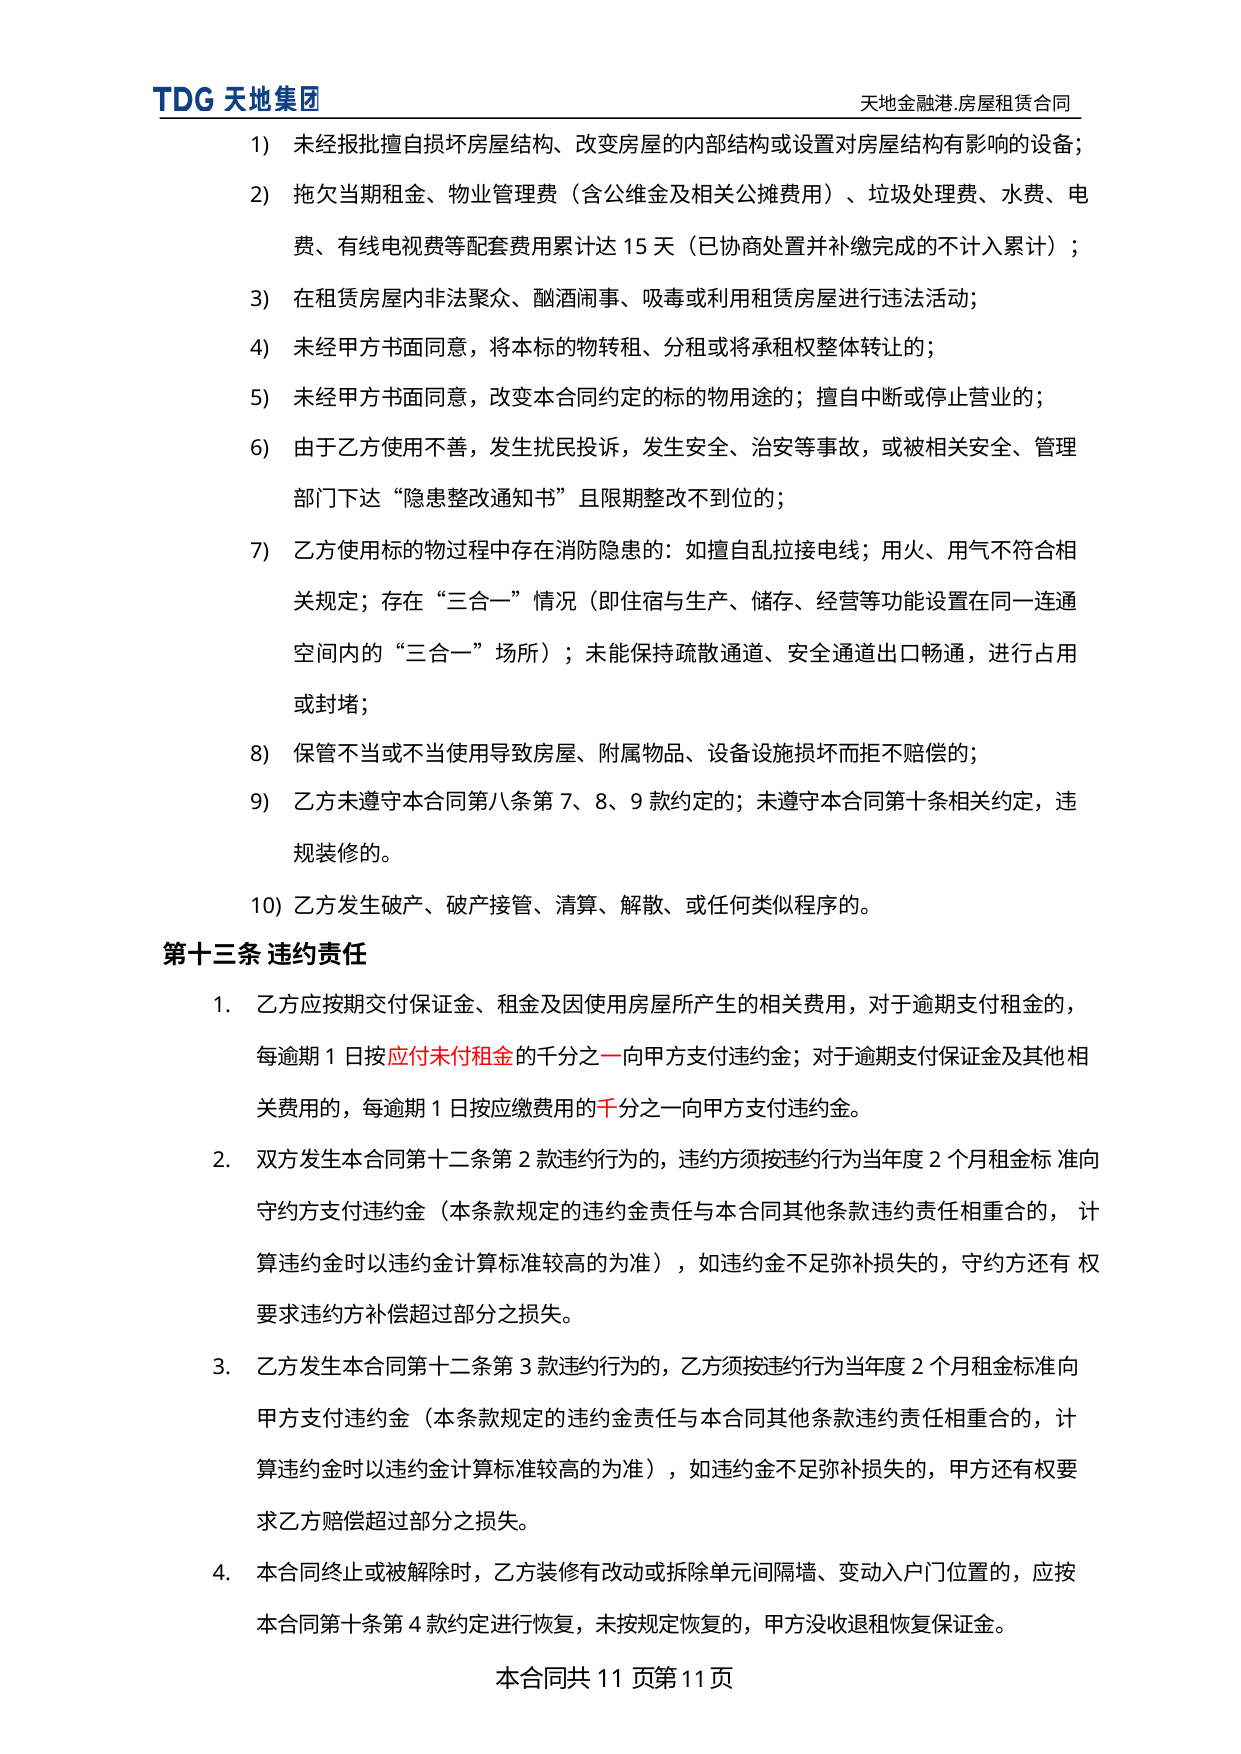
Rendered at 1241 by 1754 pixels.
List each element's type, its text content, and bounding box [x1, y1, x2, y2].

list 拖欠当期租金、物业管理费（含公维金及相关公摊费用）、垃圾处理费、水费、电费、有线电视费等配套费用累计达 15 天（已协商处置并补缴完成的不计入累计）； [250, 177, 1089, 261]
picture [152, 85, 319, 111]
list 本合同终止或被解除时，乙方装修有改动或拆除单元间隔墙、变动入户门位置的，应按本合同第十条第 4 款约定进行恢复，未按规定恢复的，甲方没收退租恢复保证金。 [212, 1555, 1079, 1639]
list 乙方发生破产、破产接管、清算、解散、或任何类似程序的。 [250, 888, 1111, 919]
list 由于乙方使用不善，发生扰民投诉，发生安全、治安等事故，或被相关安全、管理部门下达“隐患整改通知书”且限期整改不到位的； [250, 429, 1079, 513]
list 乙方未遵守本合同第八条第 7、8、9 款约定的；未遵守本合同第十条相关约定，违规装修的。 [250, 784, 1079, 868]
list 未经甲方书面同意，改变本合同约定的标的物用途的；擅自中断或停止营业的； [250, 380, 1111, 412]
list 双方发生本合同第十二条第 2 款违约行为的，违约方须按违约行为当年度 2 个月租金标 准向守约方支付违约金（本条款规定的违约金责任与本合同其他条款违约责任相重合的， 计算违约金时以违约金计算标准较高的为准），如违约金不足弥补损失的，守约方还有 权要求违约方补偿超过部分之损失。 [212, 1142, 1101, 1329]
list 乙方应按期交付保证金、租金及因使用房屋所产生的相关费用，对于逾期支付租金的， 每逾期 1 日按应付未付租金的千分之一向甲方支付违约金；对于逾期支付保证金及其他相关费用的，每逾期 1 日按应缴费用的千分之一向甲方支付违约金。 [212, 987, 1089, 1122]
list 乙方发生本合同第十二条第 3 款违约行为的，乙方须按违约行为当年度 2 个月租金标准向甲方支付违约金（本条款规定的违约金责任与本合同其他条款违约责任相重合的，计算违约金时以违约金计算标准较高的为准），如违约金不足弥补损失的，甲方还有权要求乙方赔偿超过部分之损失。 [212, 1349, 1079, 1535]
list 保管不当或不当使用导致房屋、附属物品、设备设施损坏而拒不赔偿的； [250, 739, 1111, 767]
text 第十三条 违约责任 [162, 934, 1111, 971]
list 未经报批擅自损坏房屋结构、改变房屋的内部结构或设置对房屋结构有影响的设备； [250, 127, 1111, 159]
list 乙方使用标的物过程中存在消防隐患的：如擅自乱拉接电线；用火、用气不符合相关规定；存在“三合一”情况（即住宿与生产、储存、经营等功能设置在同一连通空间内的“三合一”场所）；未能保持疏散通道、安全通道出口畅通，进行占用或封堵； [250, 533, 1079, 719]
list 在租赁房屋内非法聚众、酗酒闹事、吸毒或利用租赁房屋进行违法活动； [250, 281, 1111, 312]
list 未经甲方书面同意，将本标的物转租、分租或将承租权整体转让的； [250, 330, 1111, 362]
